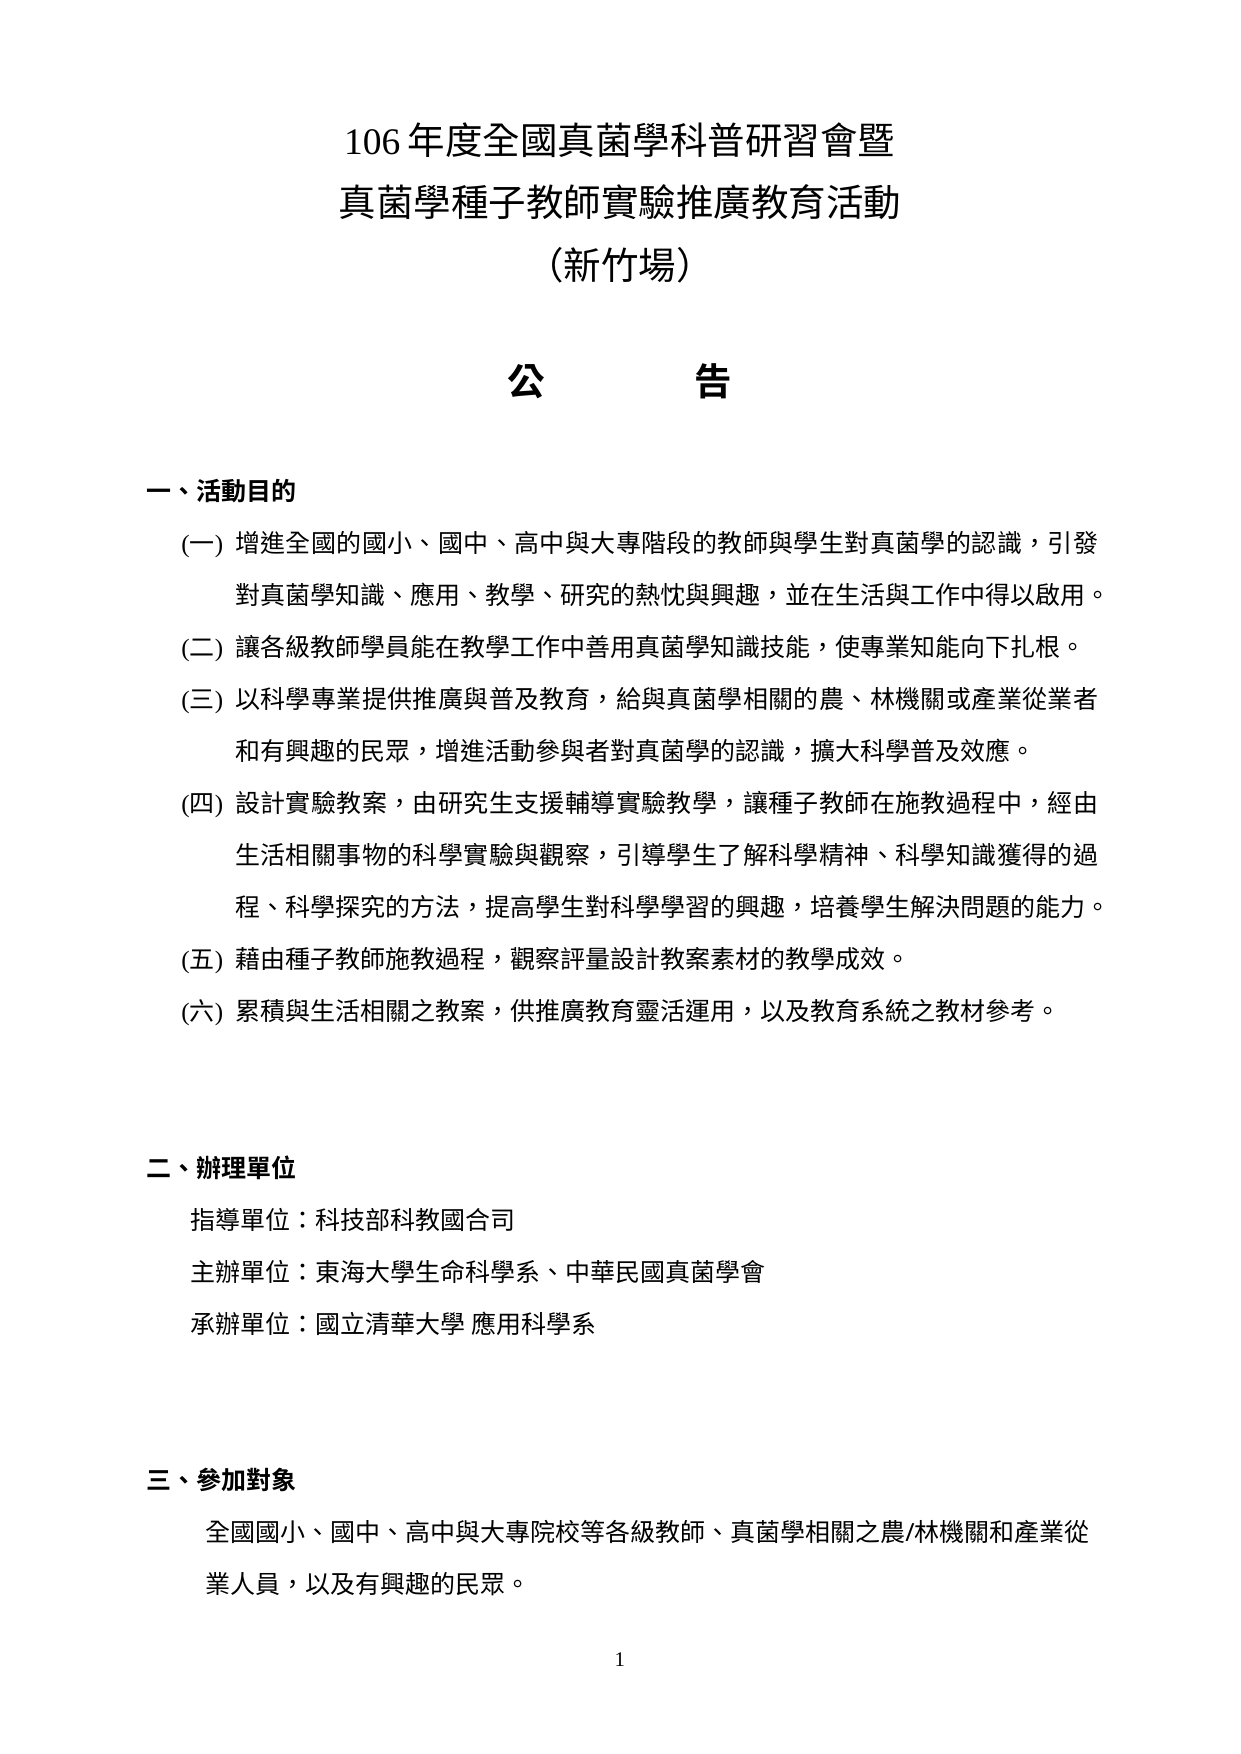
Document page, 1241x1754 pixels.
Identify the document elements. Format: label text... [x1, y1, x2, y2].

list 增進全國的國小、國中、高中與大專階段的教師與學生對真菌學的認識，引發對真菌學知識、應用、教學、研究的熱忱與興趣，並在生活與工作中得以啟用。 [181, 510, 1099, 614]
text 公 告 [131, 354, 1108, 406]
list 累積與生活相關之教案，供推廣教育靈活運用，以及教育系統之教材參考。 [181, 979, 1099, 1031]
text 主辦單位：東海大學生命科學系、中華民國真菌學會 [190, 1239, 1108, 1292]
text 三、參加對象 [146, 1448, 1108, 1500]
text 全國國小、國中、高中與大專院校等各級教師、真菌學相關之農/林機關和產業從業人員，以及有興趣的民眾。 [205, 1500, 1108, 1604]
list 設計實驗教案，由研究生支援輔導實驗教學，讓種子教師在施教過程中，經由生活相關事物的科學實驗與觀察，引導學生了解科學精神、科學知識獲得的過程、科學探究的方法，提高學生對科學學習的興趣，培養學生解決問題的能力。 [181, 771, 1099, 927]
text 真菌學種子教師實驗推廣教育活動 [131, 167, 1108, 229]
list 以科學專業提供推廣與普及教育，給與真菌學相關的農、林機關或產業從業者和有興趣的民眾，增進活動參與者對真菌學的認識，擴大科學普及效應。 [181, 667, 1099, 771]
text 106年度全國真菌學科普研習會暨 [131, 104, 1108, 167]
text 指導單位：科技部科教國合司 [190, 1187, 1108, 1239]
text 一、活動目的 [146, 458, 1108, 510]
text 二、辦理單位 [146, 1135, 1108, 1187]
list 讓各級教師學員能在教學工作中善用真菌學知識技能，使專業知能向下扎根。 [181, 614, 1099, 667]
text 承辦單位：國立清華大學 應用科學系 [191, 1292, 1108, 1344]
list 藉由種子教師施教過程，觀察評量設計教案素材的教學成效。 [181, 927, 1099, 979]
text （新竹場） [131, 229, 1108, 292]
